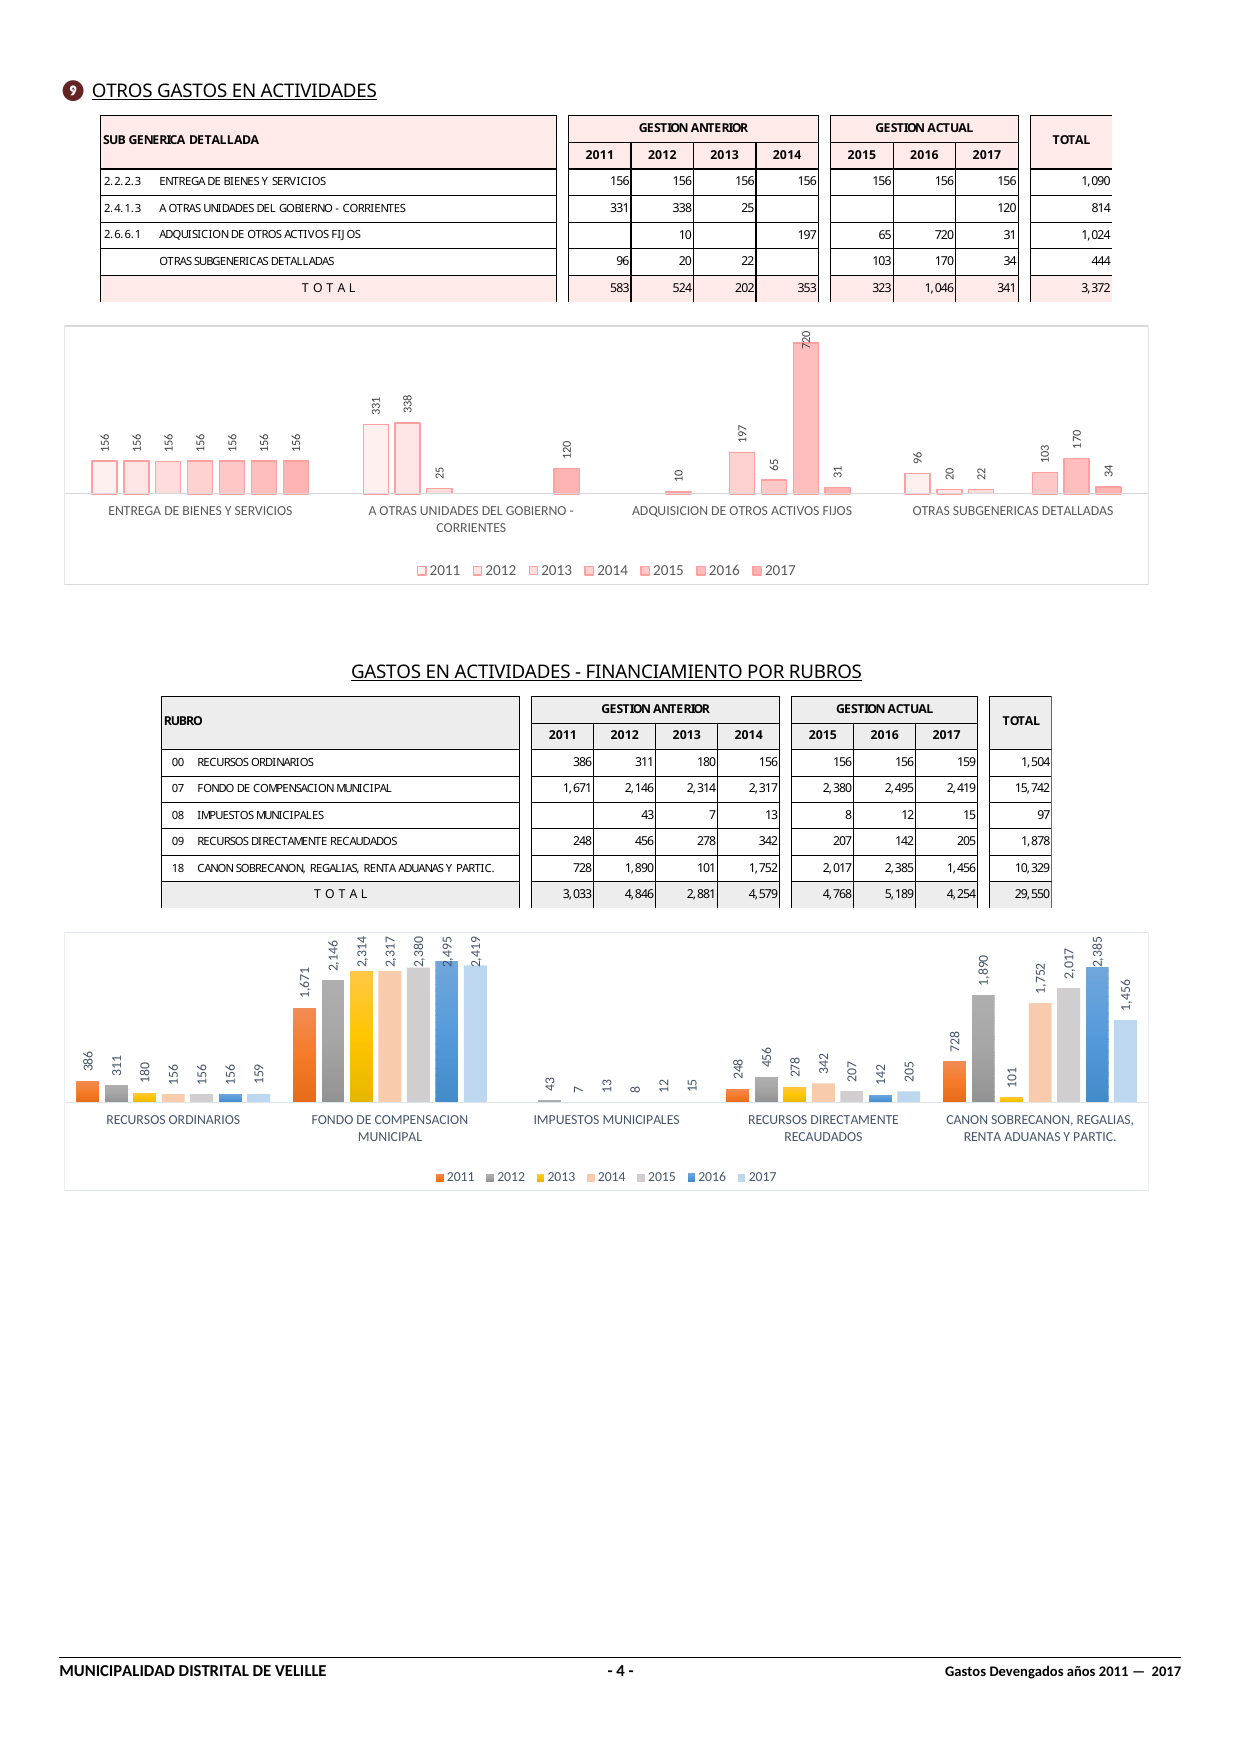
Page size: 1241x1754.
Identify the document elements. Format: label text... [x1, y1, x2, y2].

table_header GASTOS EN ACTIVIDADES - FINANCIAMIENTO POR RUBROS [39, 614, 1174, 1197]
table_header ❾ OTROS GASTOS EN ACTIVIDADES [39, 71, 1174, 591]
